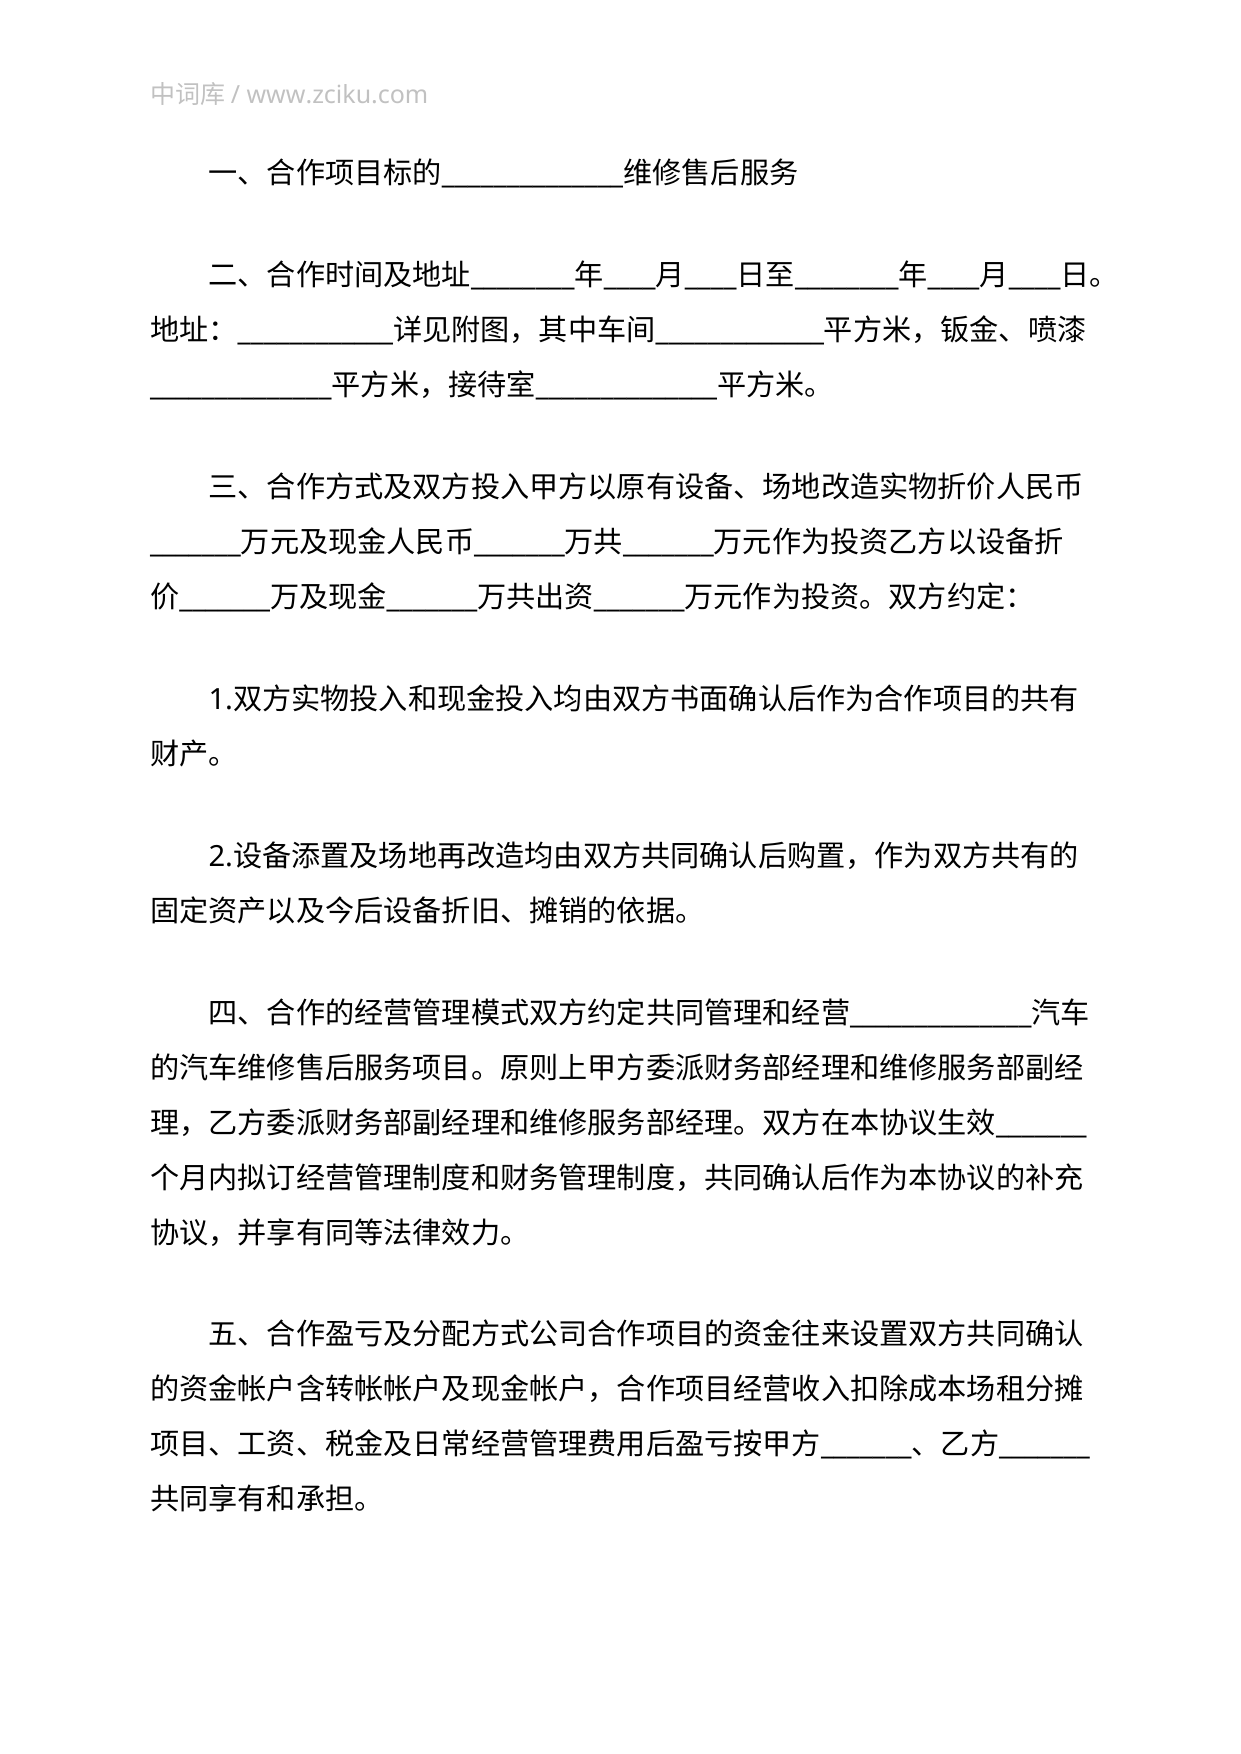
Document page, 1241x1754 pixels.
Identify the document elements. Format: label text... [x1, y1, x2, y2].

text 1.双方实物投入和现金投入均由双方书面确认后作为合作项目的共有财产。 [150, 676, 1090, 773]
text 一、合作项目标的______________维修售后服务 [150, 150, 1090, 192]
text 五、合作盈亏及分配方式公司合作项目的资金往来设置双方共同确认的资金帐户含转帐帐户及现金帐户，合作项目经营收入扣除成本场租分摊项目、工资、税金及日常经营管理费用后盈亏按甲方_______、乙方_______共同享有和承担。 [150, 1311, 1090, 1518]
text 三、合作方式及双方投入甲方以原有设备、场地改造实物折价人民币_______万元及现金人民币_______万共_______万元作为投资乙方以设备折价_______万及现金_______万共出资_______万元作为投资。双方约定： [150, 464, 1090, 616]
text 四、合作的经营管理模式双方约定共同管理和经营______________汽车的汽车维修售后服务项目。原则上甲方委派财务部经理和维修服务部副经理，乙方委派财务部副经理和维修服务部经理。双方在本协议生效_______个月内拟订经营管理制度和财务管理制度，共同确认后作为本协议的补充协议，并享有同等法律效力。 [150, 989, 1090, 1251]
text 二、合作时间及地址________年____月____日至________年____月____日。地址：____________详见附图，其中车间_____________平方米，钣金、喷漆______________平方米，接待室______________平方米。 [150, 252, 1090, 404]
text 2.设备添置及场地再改造均由双方共同确认后购置，作为双方共有的固定资产以及今后设备折旧、摊销的依据。 [150, 833, 1090, 930]
